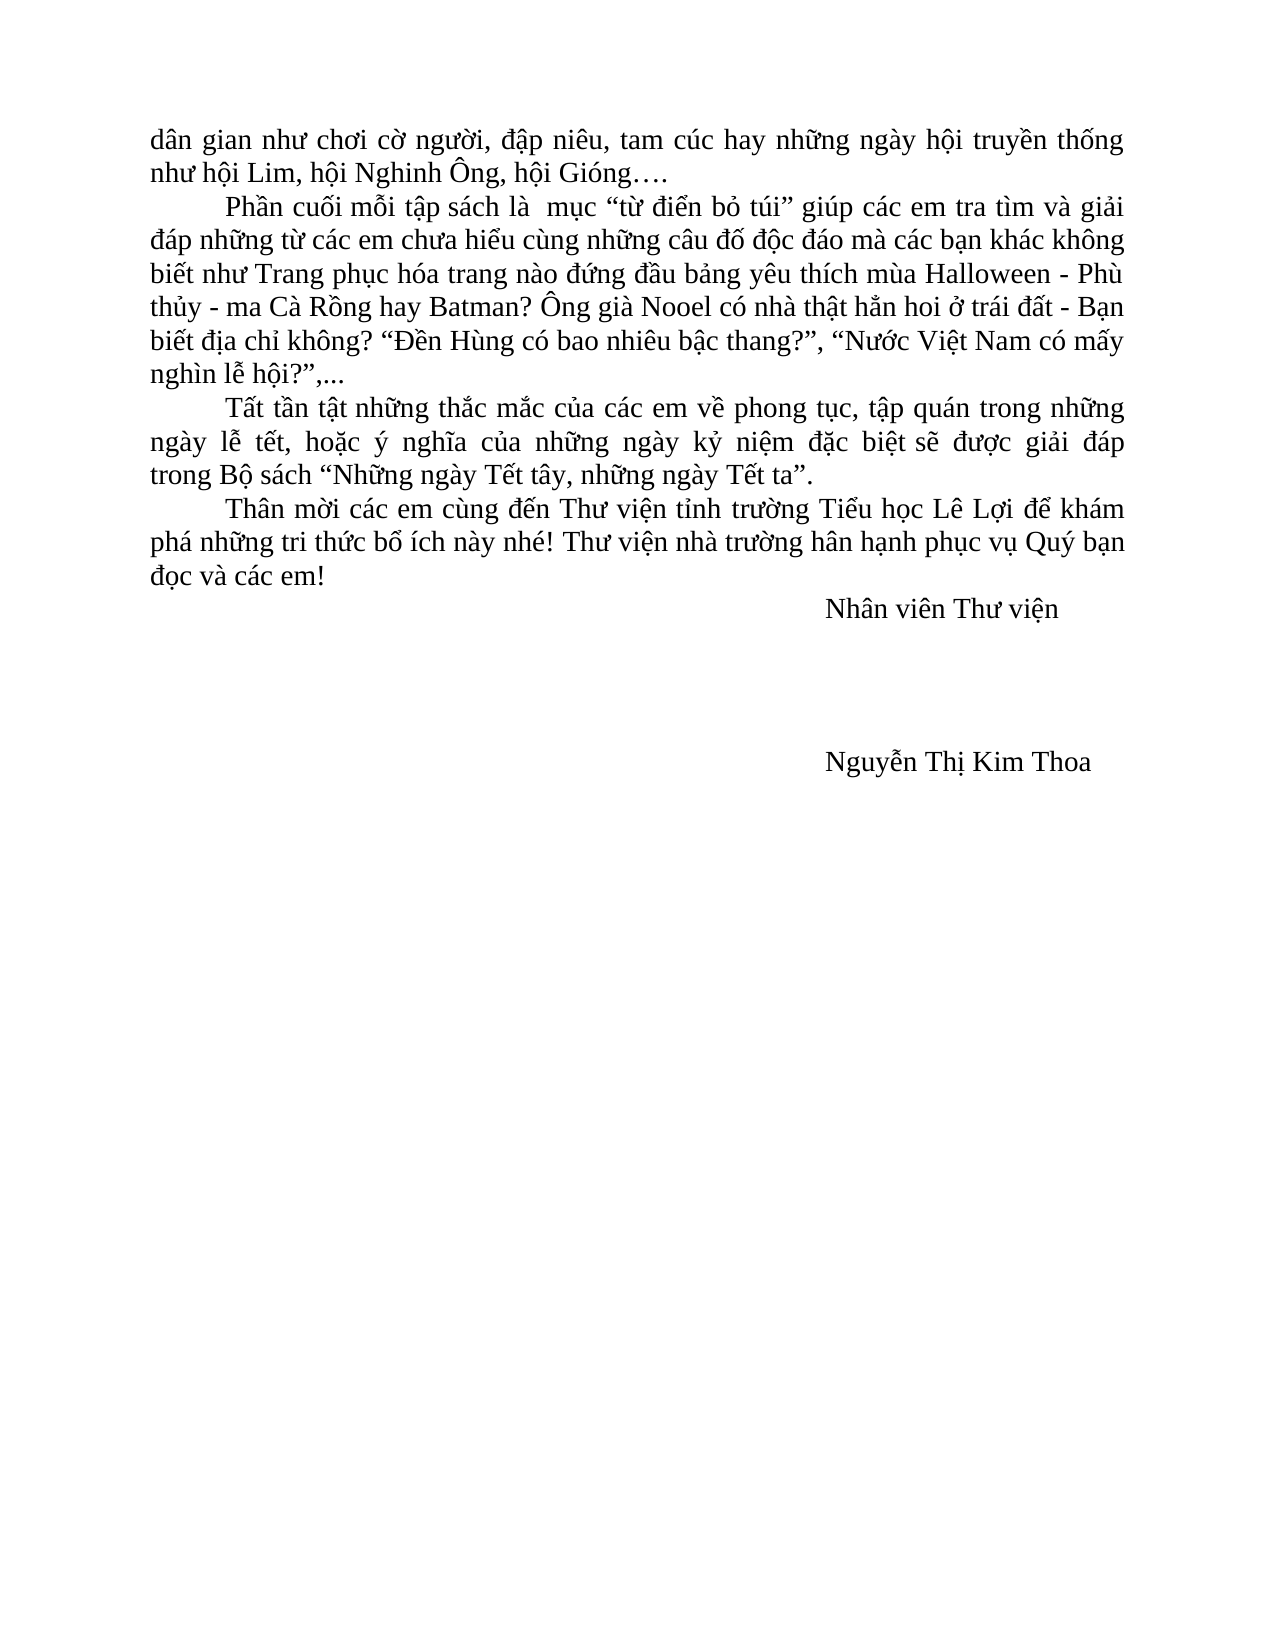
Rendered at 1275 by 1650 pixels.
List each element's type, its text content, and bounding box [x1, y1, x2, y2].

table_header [150, 122, 1125, 290]
text Nhân viên Thư viện [150, 591, 1125, 625]
text Nguyễn Thị Kim Thoa [150, 744, 1125, 778]
